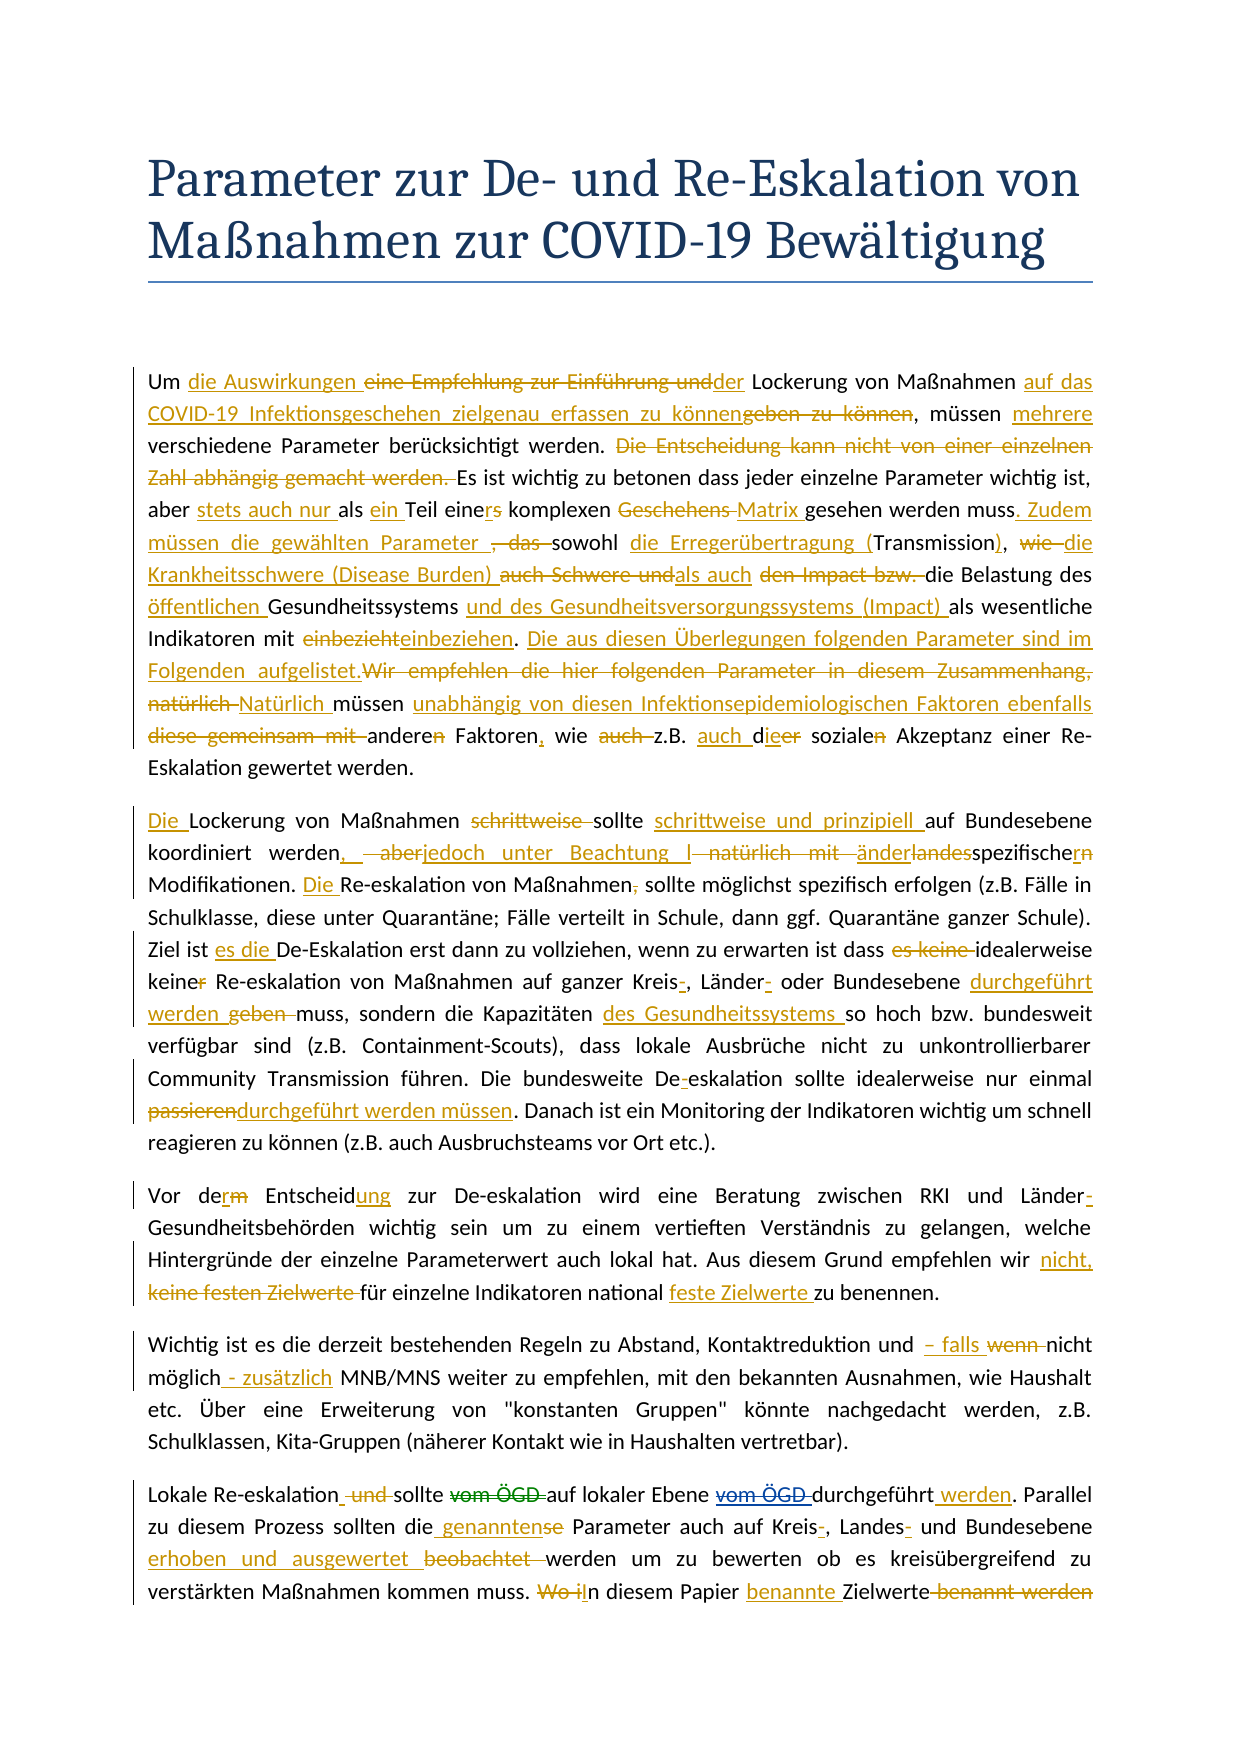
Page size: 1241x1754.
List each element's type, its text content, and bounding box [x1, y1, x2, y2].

title Parameter zur De- und Re-Eskalation von Maßnahmen zur COVID-19 Bewältigung [148, 148, 1093, 281]
text Um Lockerung von Maßnahmen , müssen verschiedene Parameter berücksichtigt werden. Es ist wichtig zu betonen dass jeder einzelne Parameter wichtig ist, aber als Teil eine komplexen gesehen werden musssowohl Transmission, die Belastung des Gesundheitssystems als wesentliche Indikatoren mit . müssen andere Faktoren wie z.B. d soziale Akzeptanz einer Re-Eskalation gewertet werden. [148, 367, 1093, 781]
text Lockerung von Maßnahmen sollte auf Bundesebene koordiniert werdenspezifische Modifikationen. Re-eskalation von Maßnahmen sollte möglichst spezifisch erfolgen (z.B. Fälle in Schulklasse, diese unter Quarantäne; Fälle verteilt in Schule, dann ggf. Quarantäne ganzer Schule). Ziel ist De-Eskalation erst dann zu vollziehen, wenn zu erwarten ist dass idealerweise keine Re-eskalation von Maßnahmen auf ganzer Kreis, Länder oder Bundesebene muss, sondern die Kapazitäten so hoch bzw. bundesweit verfügbar sind (z.B. Containment-Scouts), dass lokale Ausbrüche nicht zu unkontrollierbarer Community Transmission führen. Die bundesweite Deeskalation sollte idealerweise nur einmal . Danach ist ein Monitoring der Indikatoren wichtig um schnell reagieren zu können (z.B. auch Ausbruchsteams vor Ort etc.). [148, 806, 1093, 1156]
text Wichtig ist es die derzeit bestehenden Regeln zu Abstand, Kontaktreduktion und nicht möglich MNB/MNS weiter zu empfehlen, mit den bekannten Ausnahmen, wie Haushalt etc. Über eine Erweiterung von "konstanten Gruppen" könnte nachgedacht werden, z.B. Schulklassen, Kita-Gruppen (näherer Kontakt wie in Haushalten vertretbar). [148, 1331, 1093, 1455]
text Vor de Entscheid zur De-eskalation wird eine Beratung zwischen RKI und Länder Gesundheitsbehörden wichtig sein um zu einem vertieften Verständnis zu gelangen, welche Hintergründe der einzelne Parameterwert auch lokal hat. Aus diesem Grund empfehlen wir für einzelne Indikatoren national zu benennen. [148, 1181, 1093, 1306]
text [148, 1480, 1093, 1605]
